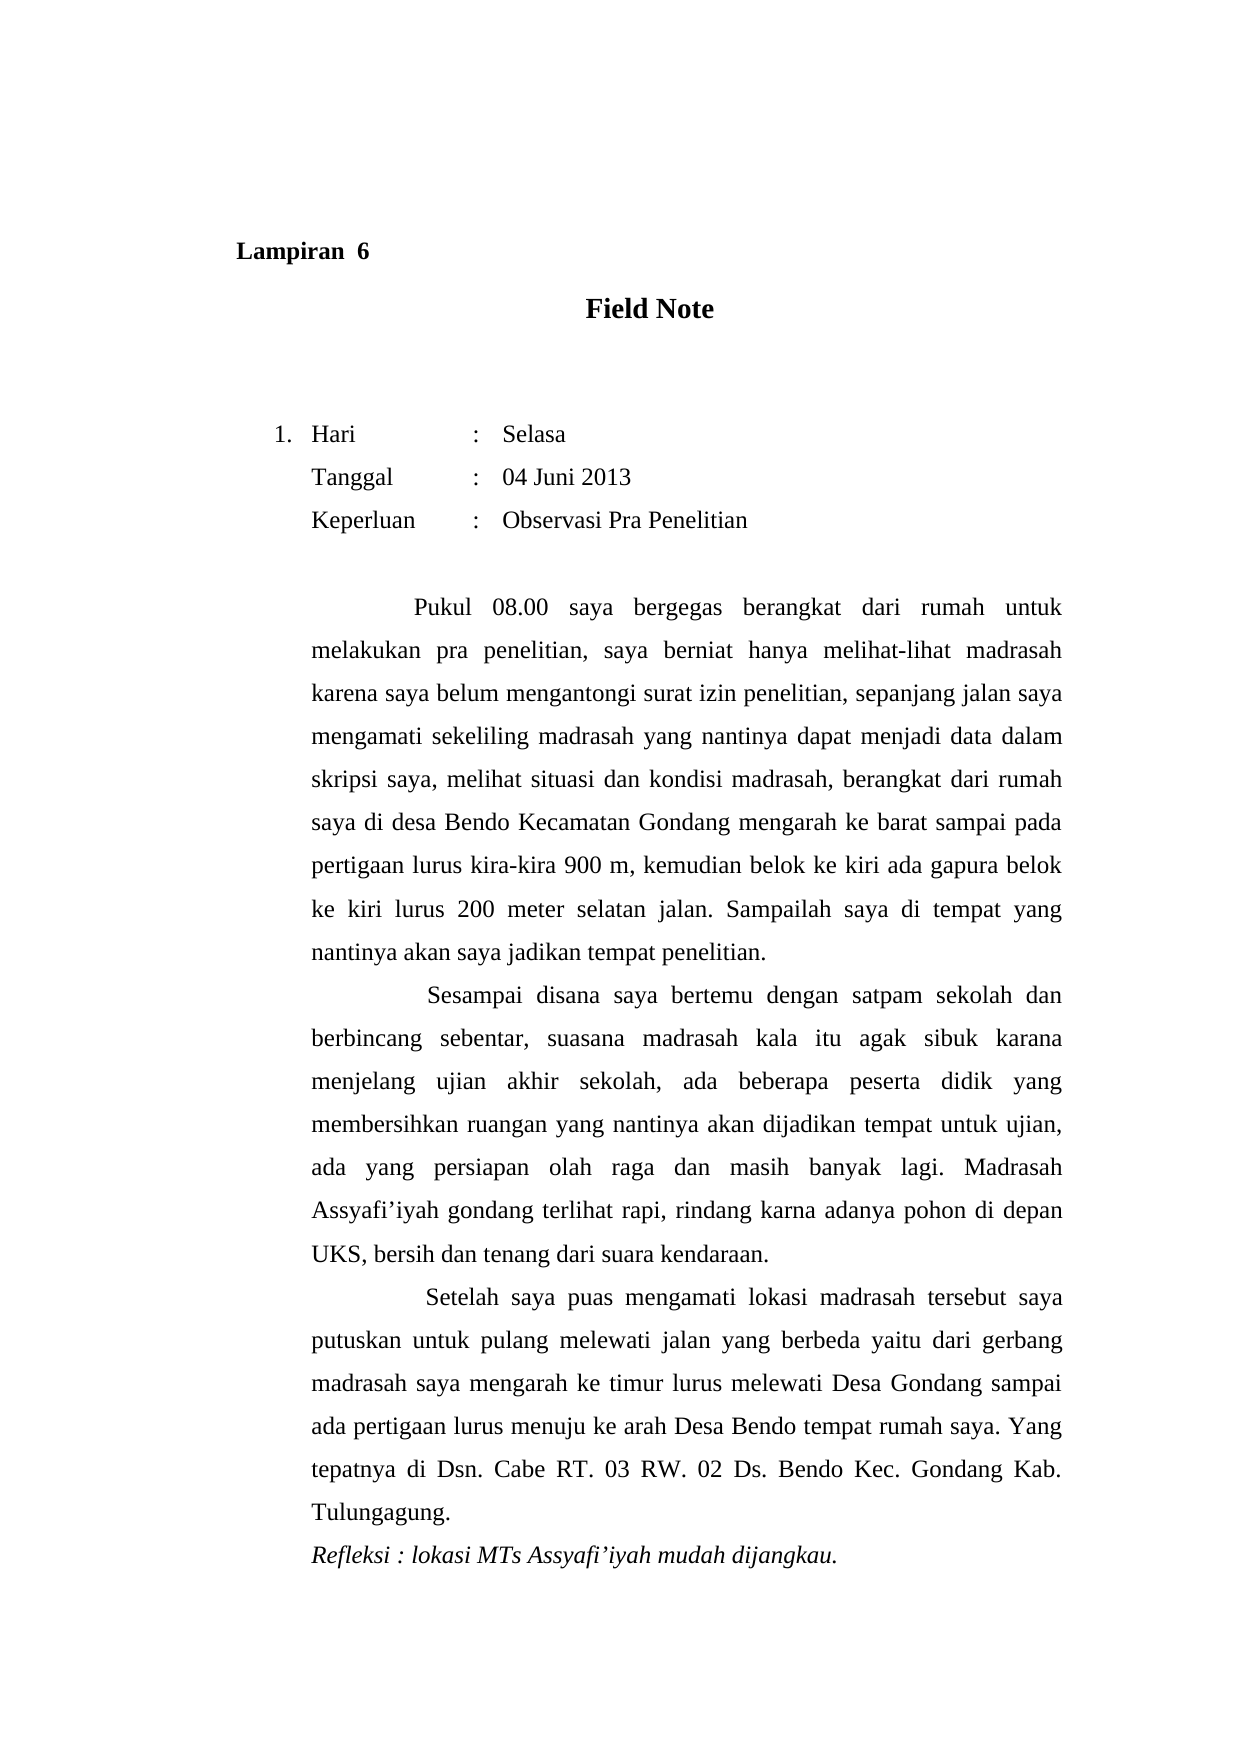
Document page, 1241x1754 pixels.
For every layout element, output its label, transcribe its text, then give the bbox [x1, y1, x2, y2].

list Setelah saya puas mengamati lokasi madrasah tersebut saya putuskan untuk pulang melewati jalan yang berbeda yaitu dari gerbang madrasah saya mengarah ke timur lurus melewati Desa Gondang sampai ada pertigaan lurus menuju ke arah Desa Bendo tempat rumah saya. Yang tepatnya di Dsn. Cabe RT. 03 RW. 02 Ds. Bendo Kec. Gondang Kab. Tulungagung. [311, 1282, 1063, 1526]
list Sesampai disana saya bertemu dengan satpam sekolah dan berbincang sebentar, suasana madrasah kala itu agak sibuk karana menjelang ujian akhir sekolah, ada beberapa peserta didik yang membersihkan ruangan yang nantinya akan dijadikan tempat untuk ujian, ada yang persiapan olah raga dan masih banyak lagi. Madrasah Assyafi’iyah gondang terlihat rapi, rindang karna adanya pohon di depan UKS, bersih dan tenang dari suara kendaraan. [311, 980, 1063, 1267]
list Pukul 08.00 saya bergegas berangkat dari rumah untuk melakukan pra penelitian, saya berniat hanya melihat-lihat madrasah karena saya belum mengantongi surat izin penelitian, sepanjang jalan saya mengamati sekeliling madrasah yang nantinya dapat menjadi data dalam skripsi saya, melihat situasi dan kondisi madrasah, berangkat dari rumah saya di desa Bendo Kecamatan Gondang mengarah ke barat sampai pada pertigaan lurus kira-kira 900 m, kemudian belok ke kiri ada gapura belok ke kiri lurus 200 meter selatan jalan. Sampailah saya di tempat yang nantinya akan saya jadikan tempat penelitian. [311, 592, 1063, 966]
list Tanggal : 04 Juni 2013 [311, 462, 1063, 491]
list Hari : Selasa [274, 419, 1063, 448]
text Lampiran 6 [236, 236, 1063, 265]
list Keperluan : Observasi Pra Penelitian [311, 506, 1063, 534]
list Refleksi : lokasi MTs Assyafi’iyah mudah dijangkau. [311, 1541, 1063, 1569]
text Field Note [236, 292, 1063, 325]
